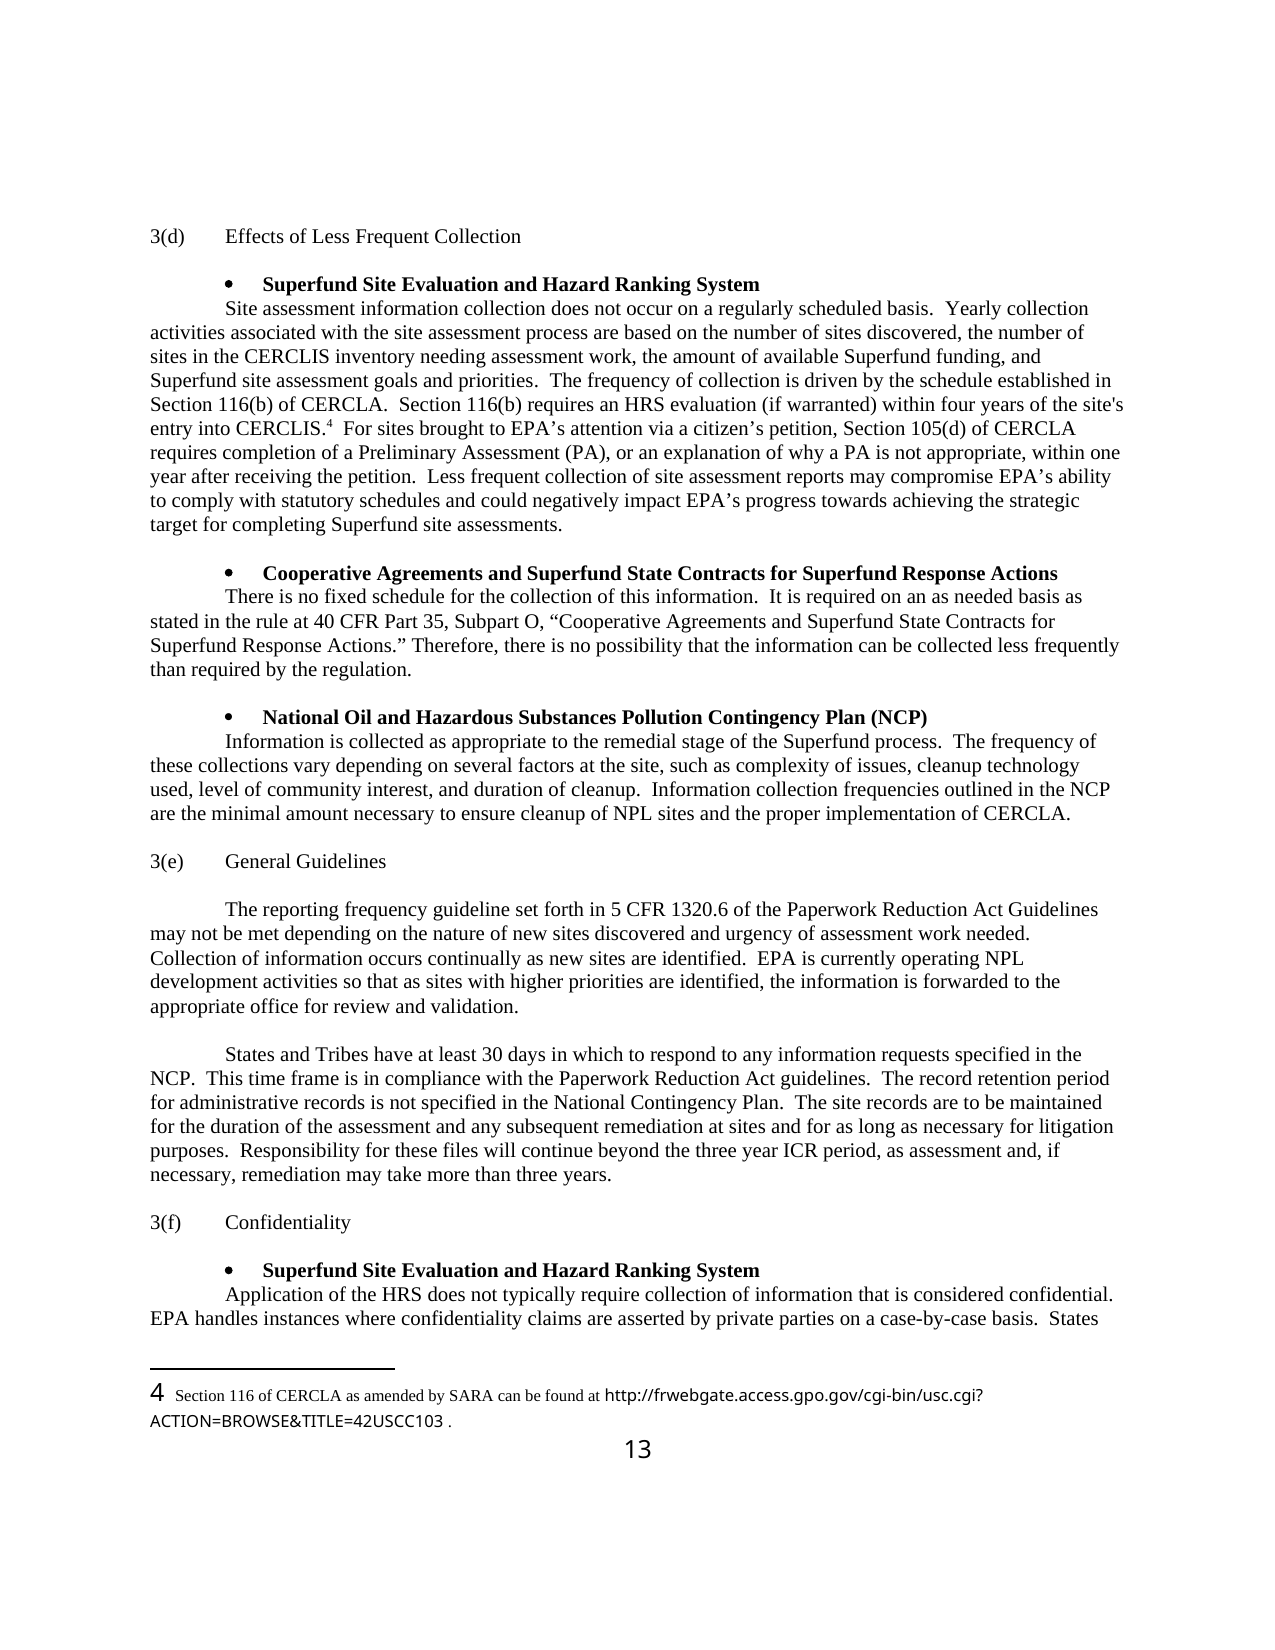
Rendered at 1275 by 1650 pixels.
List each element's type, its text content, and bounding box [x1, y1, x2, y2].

text Information is collected as appropriate to the remedial stage of the Superfund process. The frequency of these collections vary depending on several factors at the site, such as complexity of issues, cleanup technology used, level of community interest, and duration of cleanup. Information collection frequencies outlined in the NCP are the minimal amount necessary to ensure cleanup of NPL sites and the proper implementation of CERCLA. [150, 729, 1125, 825]
text The reporting frequency guideline set forth in 5 CFR 1320.6 of the Paperwork Reduction Act Guidelines may not be met depending on the nature of new sites discovered and urgency of assessment work needed. Collection of information occurs continually as new sites are identified. EPA is currently operating NPL development activities so that as sites with higher priorities are identified, the information is forwarded to the appropriate office for review and validation. [150, 897, 1125, 1018]
text States and Tribes have at least 30 days in which to respond to any information requests specified in the NCP. This time frame is in compliance with the Paperwork Reduction Act guidelines. The record retention period for administrative records is not specified in the National Contingency Plan. The site records are to be maintained for the duration of the assessment and any subsequent remediation at sites and for as long as necessary for litigation purposes. Responsibility for these files will continue beyond the three year ICR period, as assessment and, if necessary, remediation may take more than three years. [150, 1042, 1125, 1186]
list Cooperative Agreements and Superfund State Contracts for Superfund Response Actions [225, 560, 1125, 584]
text 3(e) General Guidelines [150, 849, 1125, 873]
text Site assessment information collection does not occur on a regularly scheduled basis. Yearly collection activities associated with the site assessment process are based on the number of sites discovered, the number of sites in the CERCLIS inventory needing assessment work, the amount of available Superfund funding, and Superfund site assessment goals and priorities. The frequency of collection is driven by the schedule established in Section 116(b) of CERCLA. Section 116(b) requires an HRS evaluation (if warranted) within four years of the site's entry into CERCLIS. For sites brought to EPA’s attention via a citizen’s petition, Section 105(d) of CERCLA requires completion of a Preliminary Assessment (PA), or an explanation of why a PA is not appropriate, within one year after receiving the petition. Less frequent collection of site assessment reports may compromise EPA’s ability to comply with statutory schedules and could negatively impact EPA’s progress towards achieving the strategic target for completing Superfund site assessments. [150, 296, 1125, 536]
text There is no fixed schedule for the collection of this information. It is required on an as needed basis as stated in the rule at 40 Part 35, Subpart O, “Cooperative Agreements and Superfund State Contracts for Superfund Response Actions.” Therefore, there is no possibility that the information can be collected less frequently than required by the regulation. [150, 584, 1125, 681]
text 3(f) Confidentiality [150, 1210, 1125, 1234]
list Superfund Site Evaluation and Hazard Ranking System [225, 272, 1125, 296]
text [150, 1282, 1125, 1330]
list National Oil and Hazardous Substances Pollution Contingency Plan (NCP) [225, 705, 1125, 729]
text 3(d) Effects of Less Frequent Collection [150, 223, 1125, 248]
list Superfund Site Evaluation and Hazard Ranking System [225, 1258, 1125, 1282]
